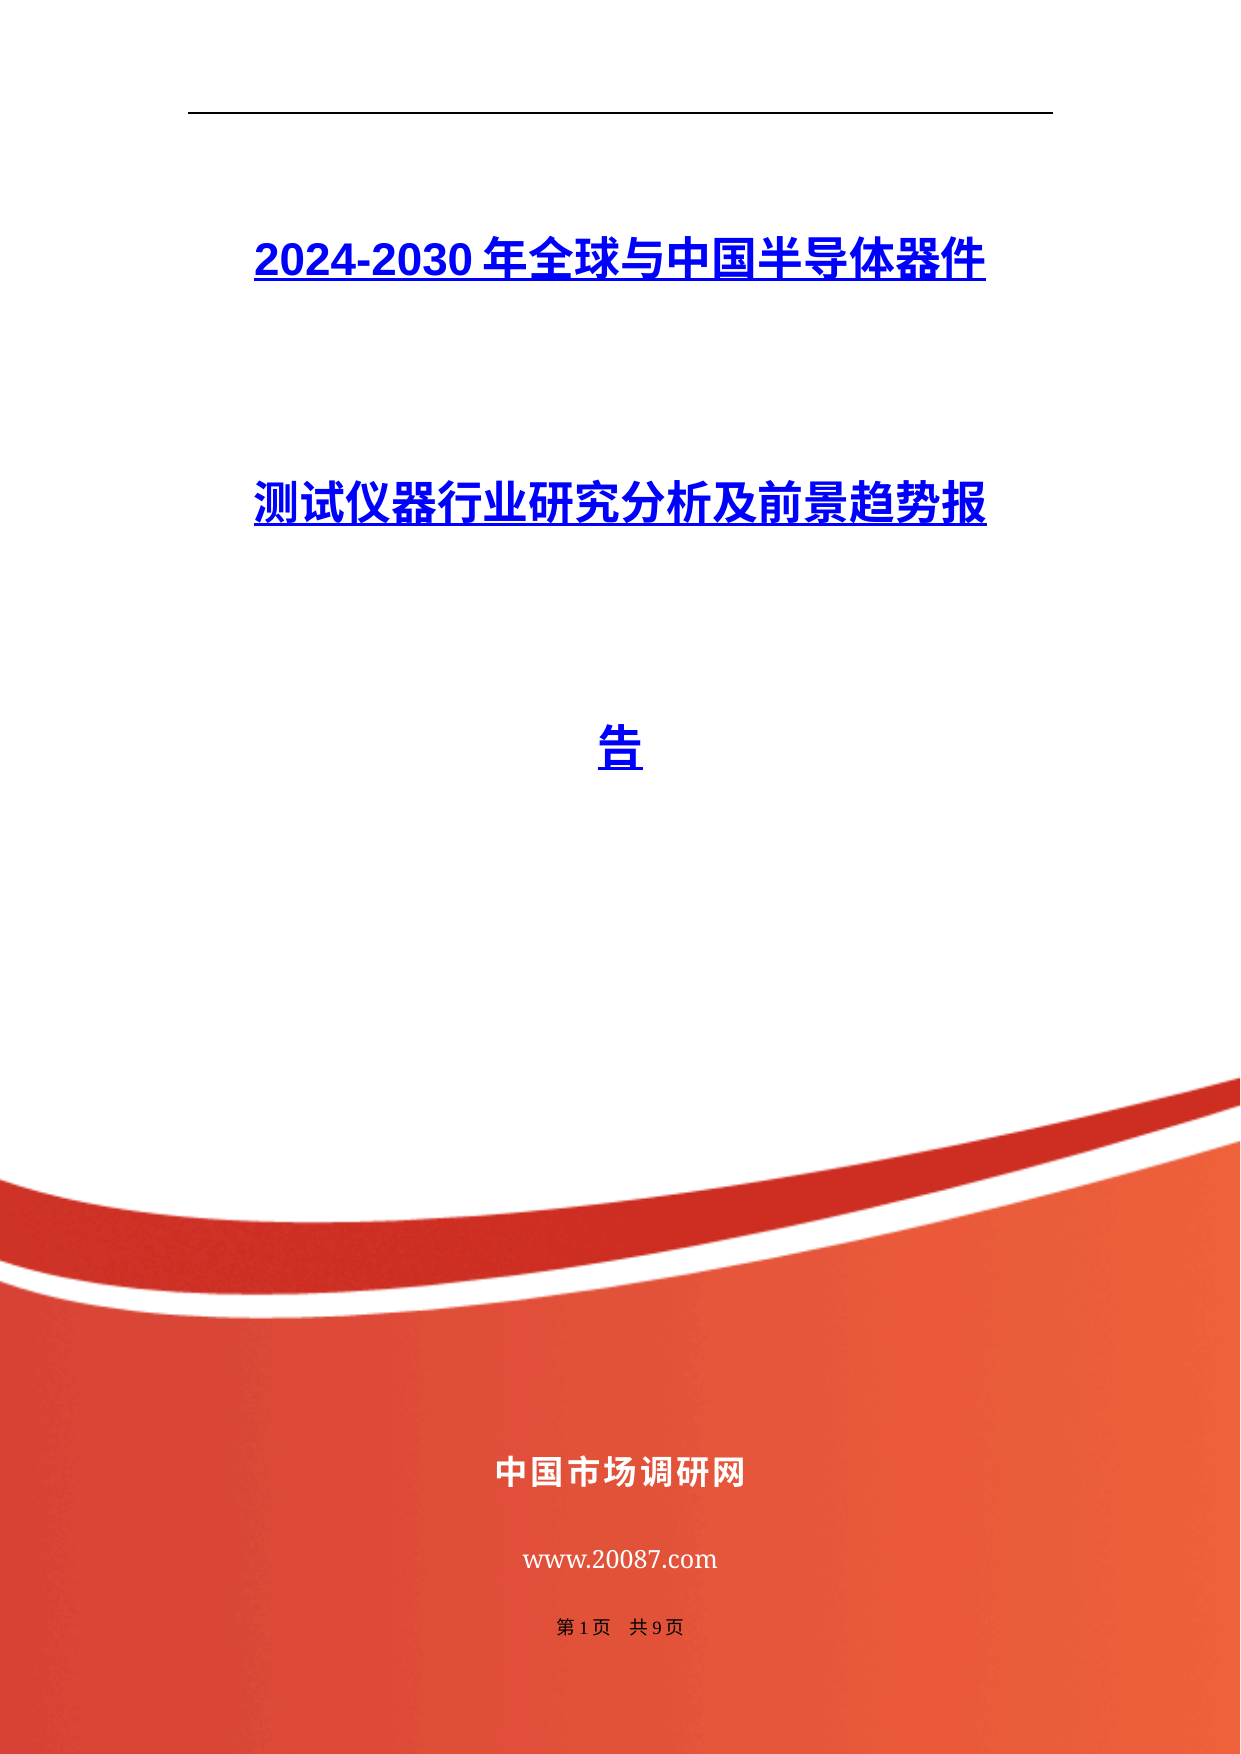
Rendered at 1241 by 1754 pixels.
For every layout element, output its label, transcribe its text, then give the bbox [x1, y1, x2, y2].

picture [0, 1006, 1241, 1754]
subtitle 中国市场调研网 [187, 1437, 1053, 1502]
text www.20087.com [187, 1526, 1053, 1591]
table_header 2024-2030年全球与中国半导体器件测试仪器行业研究分析及前景趋势报告 [188, 207, 1053, 871]
